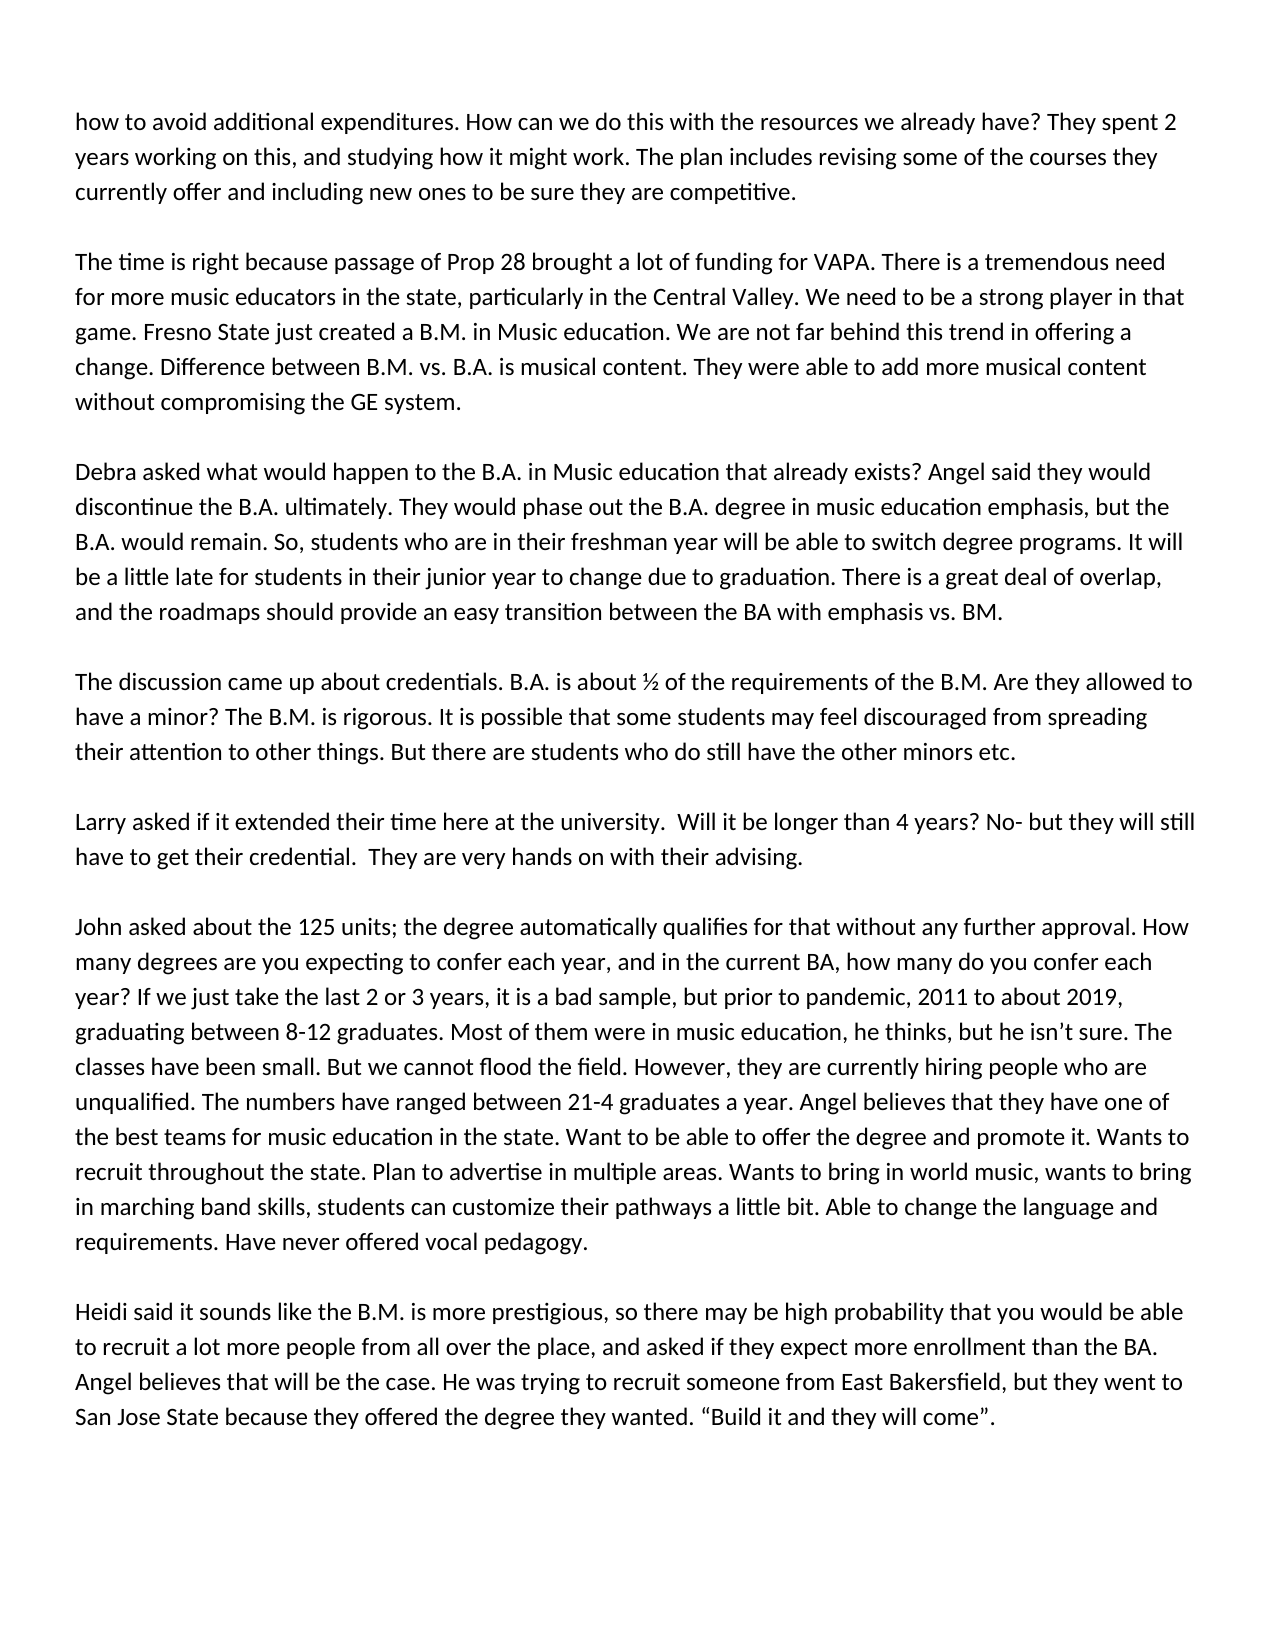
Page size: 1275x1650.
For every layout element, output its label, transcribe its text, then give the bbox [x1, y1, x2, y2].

text John asked about the 125 units; the degree automatically qualifies for that without any further approval. How many degrees are you expecting to confer each year, and in the current BA, how many do you confer each year? If we just take the last 2 or 3 years, it is a bad sample, but prior to pandemic, 2011 to about 2019, graduating between 8-12 graduates. Most of them were in music education, he thinks, but he isn’t sure. The classes have been small. But we cannot flood the field. However, they are currently hiring people who are unqualified. The numbers have ranged between 21-4 graduates a year. Angel believes that they have one of the best teams for music education in the state. Want to be able to offer the degree and promote it. Wants to recruit throughout the state. Plan to advertise in multiple areas. Wants to bring in world music, wants to bring in marching band skills, students can customize their pathways a little bit. Able to change the language and requirements. Have never offered vocal pedagogy. [75, 911, 1200, 1257]
text Heidi said it sounds like the B.M. is more prestigious, so there may be high probability that you would be able to recruit a lot more people from all over the place, and asked if they expect more enrollment than the BA. Angel believes that will be the case. He was trying to recruit someone from East Bakersfield, but they went to San Jose State because they offered the degree they wanted. “Build it and they will come”. [75, 1296, 1200, 1432]
text The time is right because passage of Prop 28 brought a lot of funding for VAPA. There is a tremendous need for more music educators in the state, particularly in the Central Valley. We need to be a strong player in that game. Fresno State just created a B.M. in Music education. We are not far behind this trend in offering a change. Difference between B.M. vs. B.A. is musical content. They were able to add more musical content without compromising the GE system. [75, 246, 1200, 417]
text The discussion came up about credentials. B.A. is about ½ of the requirements of the B.M. Are they allowed to have a minor? The B.M. is rigorous. It is possible that some students may feel discouraged from spreading their attention to other things. But there are students who do still have the other minors etc. [75, 666, 1200, 767]
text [75, 106, 1200, 207]
text Debra asked what would happen to the B.A. in Music education that already exists? Angel said they would discontinue the B.A. ultimately. They would phase out the B.A. degree in music education emphasis, but the B.A. would remain. So, students who are in their freshman year will be able to switch degree programs. It will be a little late for students in their junior year to change due to graduation. There is a great deal of overlap, and the roadmaps should provide an easy transition between the BA with emphasis vs. BM. [75, 456, 1200, 627]
text Larry asked if it extended their time here at the university. Will it be longer than 4 years? No- but they will still have to get their credential. They are very hands on with their advising. [75, 806, 1200, 872]
